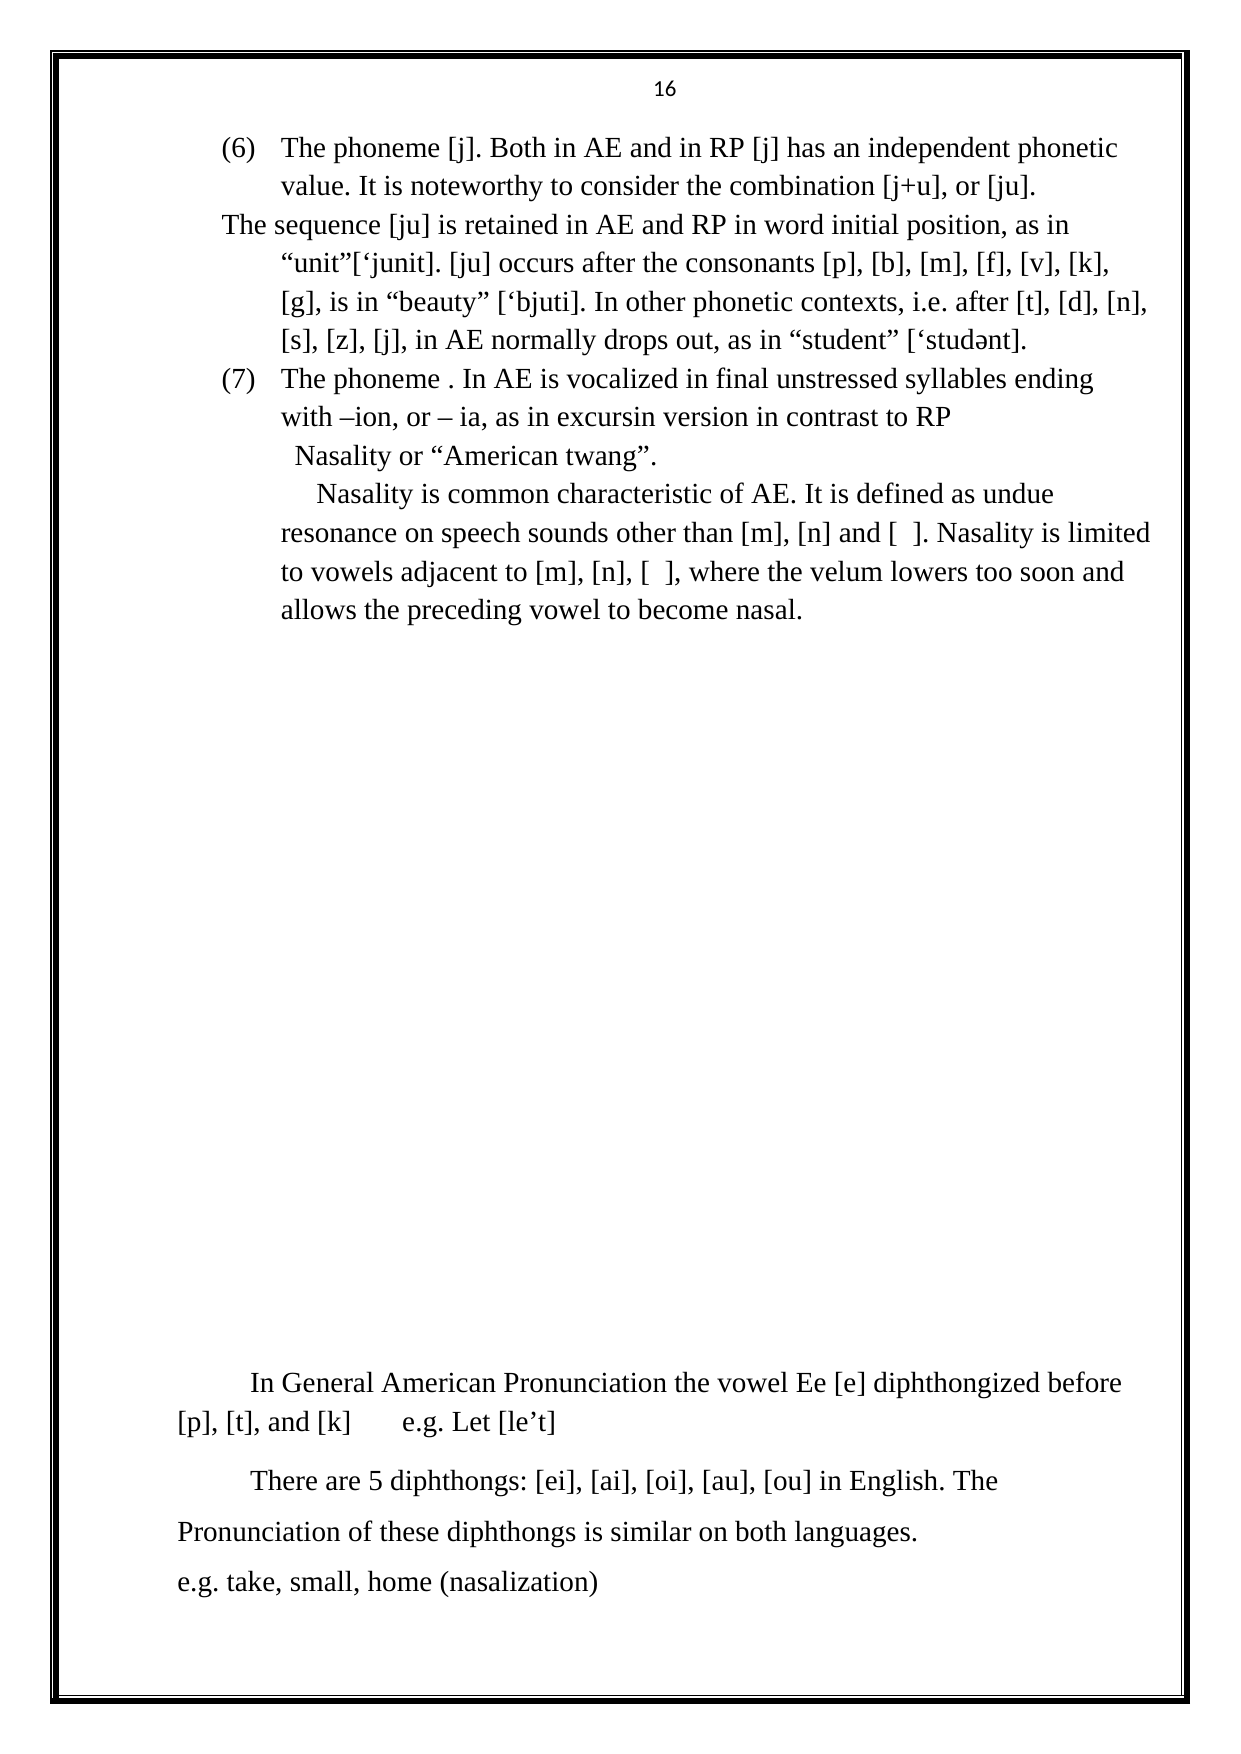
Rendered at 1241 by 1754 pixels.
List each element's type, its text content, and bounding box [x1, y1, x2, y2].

list The phoneme [j]. Both in AE and in RP [j] has an independent phonetic value. It is noteworthy to consider the combination [j+u], or [ju]. [221, 130, 1152, 202]
list The phoneme . In AE is vocalized in final unstressed syllables ending with –ion, or – ia, as in excursin version in contrast to RP [221, 361, 1152, 433]
text e.g. take, small, home (nasalization) [177, 1564, 1152, 1597]
list Nasality or “American twang”. [221, 438, 1152, 472]
text In General American Pronunciation the vowel Ee [e] diphthongized before [p], [t], and [k] e.g. Let [le’t] [177, 1365, 1152, 1437]
list Nasality is common characteristic of AE. It is defined as undue resonance on speech sounds other than [m], [n] and [ ]. Nasality is limited to vowels adjacent to [m], [n], [ ], where the velum lowers too soon and allows the preceding vowel to become nasal. [221, 477, 1152, 626]
text There are 5 diphthongs: [ei], [ai], [oi], [au], [ou] in English. The Pronunciation of these diphthongs is similar on both languages. [177, 1463, 1152, 1547]
list The sequence [ju] is retained in AE and RP in word initial position, as in “unit”[‘junit]. [ju] occurs after the consonants [p], [b], [m], [f], [v], [k], [g], is in “beauty” [‘bjuti]. In other phonetic contexts, i.e. after [t], [d], [n], [s], [z], [j], in AE normally drops out, as in “student” [‘studәnt]. [221, 207, 1152, 356]
